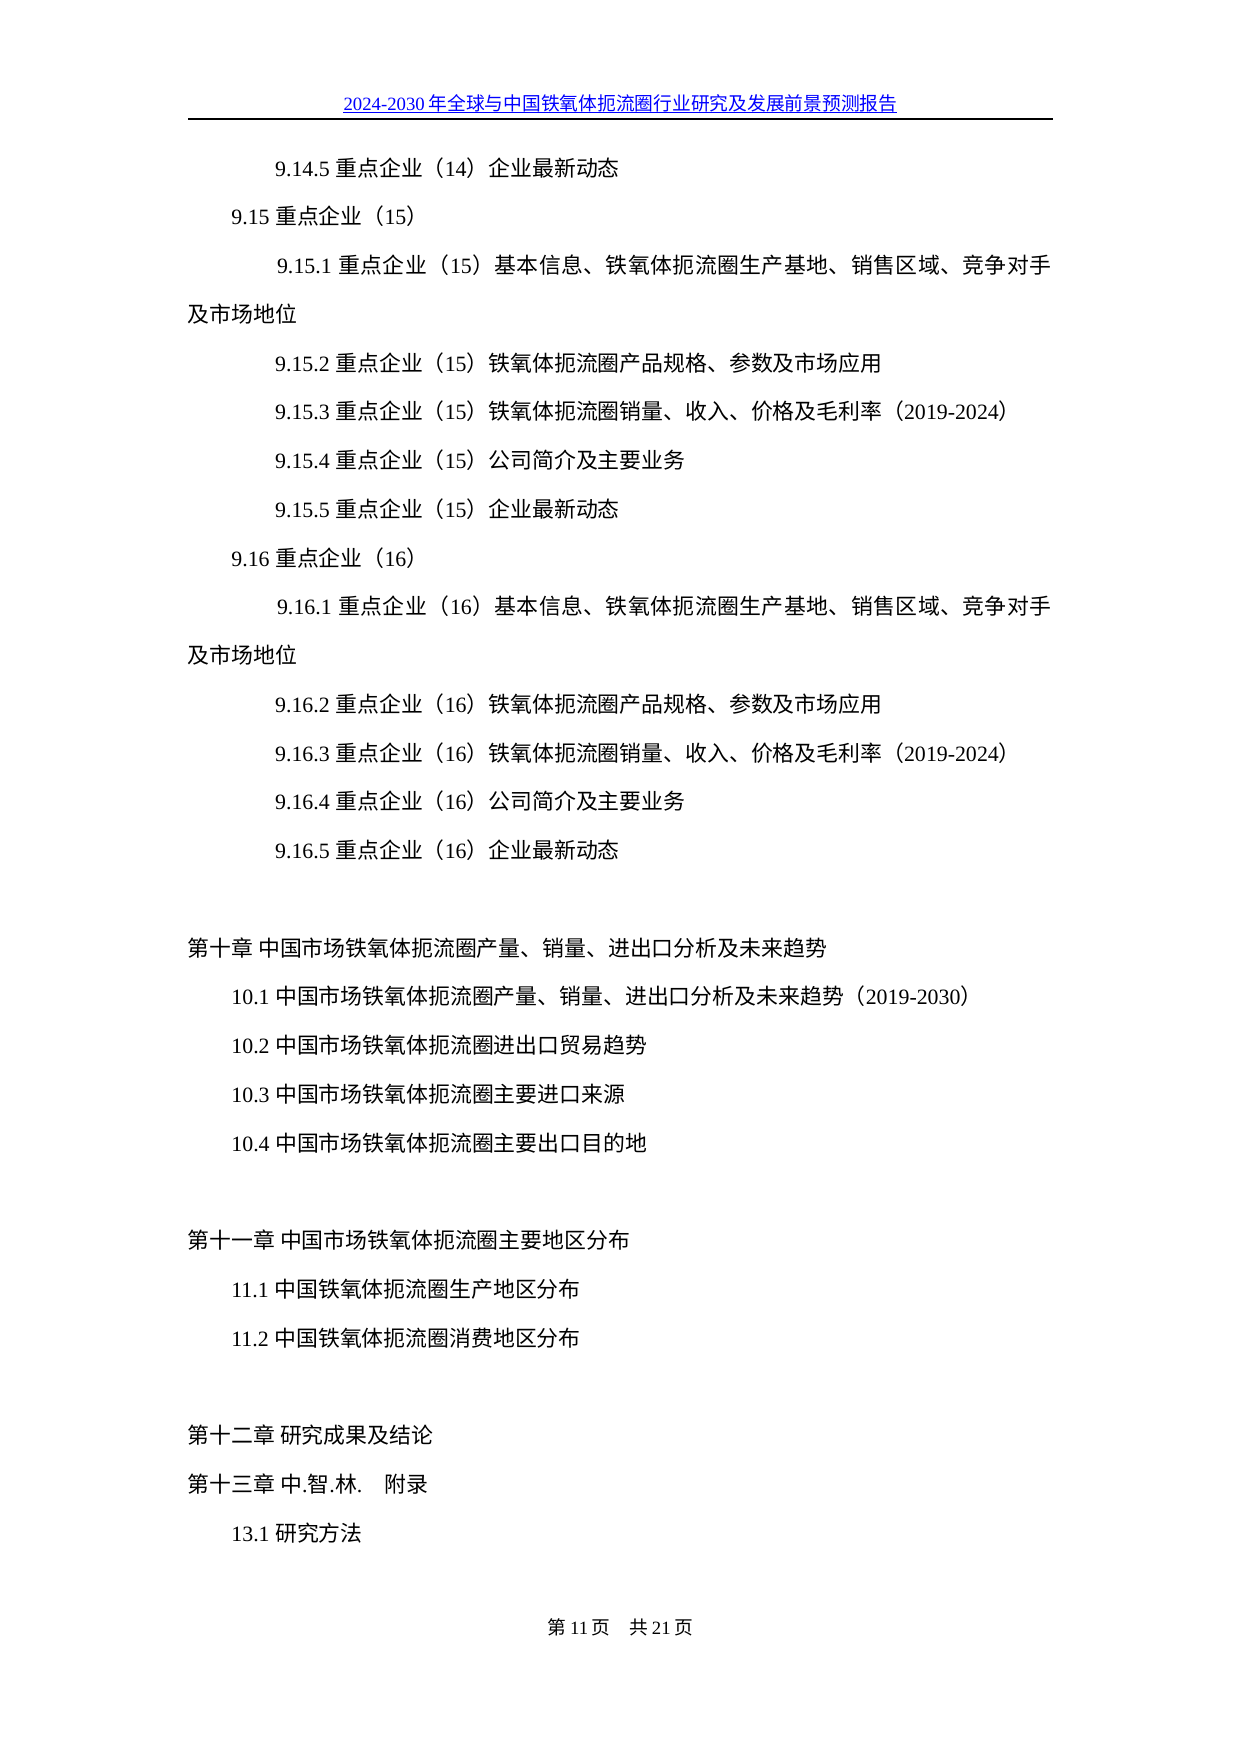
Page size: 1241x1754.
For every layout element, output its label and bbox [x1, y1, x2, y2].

text [187, 150, 1053, 1548]
